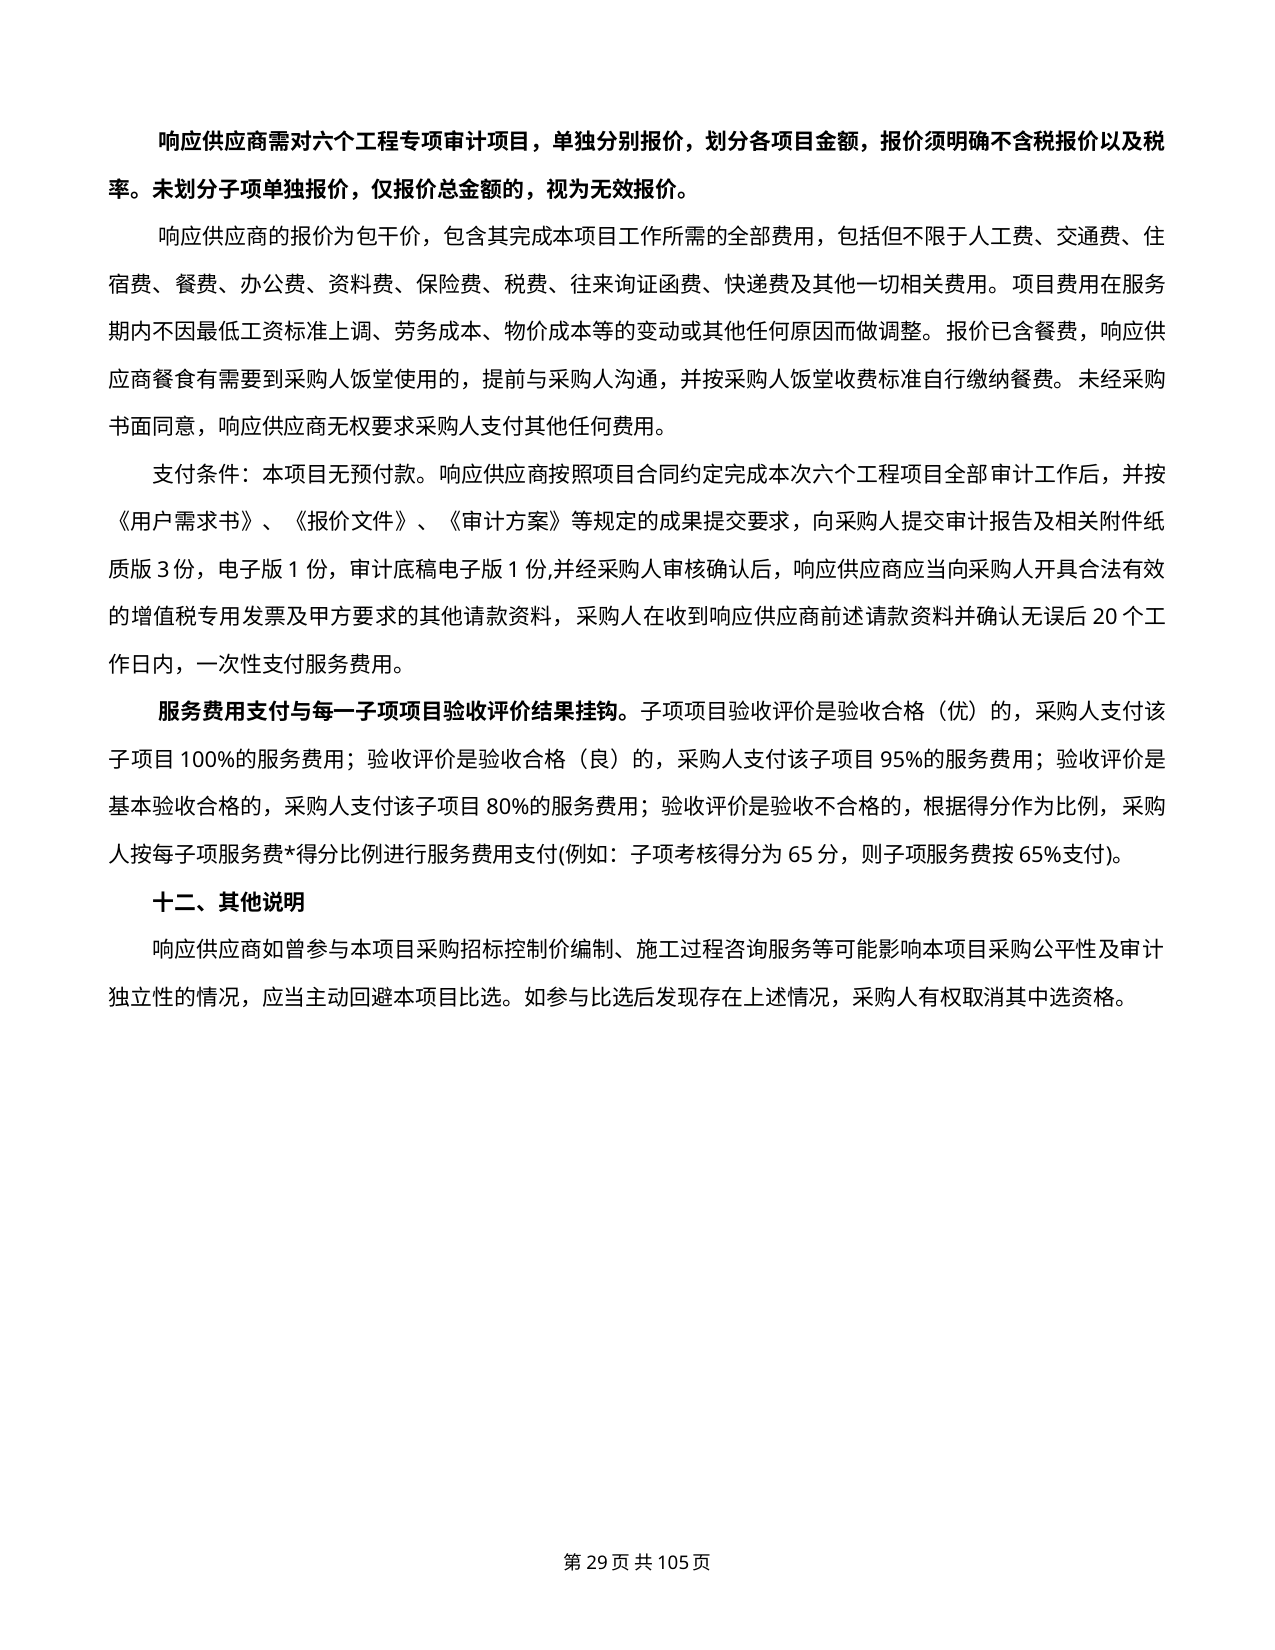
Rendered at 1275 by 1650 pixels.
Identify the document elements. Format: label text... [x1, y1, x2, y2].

list 响应供应商的报价为包干价，包含其完成本项目工作所需的全部费用，包括但不限于人工费、交通费、住宿费、餐费、办公费、资料费、保险费、税费、往来询证函费、快递费及其他一切相关费用。项目费用在服务期内不因最低工资标准上调、劳务成本、物价成本等的变动或其他任何原因而做调整。报价已含餐费，响应供应商餐食有需要到采购人饭堂使用的，提前与采购人沟通，并按采购人饭堂收费标准自行缴纳餐费。未经采购书面同意，响应供应商无权要求采购人支付其他任何费用。 [109, 219, 1166, 441]
text 支付条件：本项目无预付款。响应供应商按照项目合同约定完成本次六个工程项目全部审计工作后，并按《用户需求书》、《报价文件》、《审计方案》等规定的成果提交要求，向采购人提交审计报告及相关附件纸质版3份，电子版1 份，审计底稿电子版1 份,并经采购人审核确认后，响应供应商应当向采购人开具合法有效的增值税专用发票及甲方要求的其他请款资料，采购人在收到响应供应商前述请款资料并确认无误后20个工作日内，一次性支付服务费用。 [109, 457, 1166, 678]
text 响应供应商如曾参与本项目采购招标控制价编制、施工过程咨询服务等可能影响本项目采购公平性及审计独立性的情况，应当主动回避本项目比选。如参与比选后发现存在上述情况，采购人有权取消其中选资格。 [109, 932, 1166, 1011]
list 响应供应商需对六个工程专项审计项目，单独分别报价，划分各项目金额，报价须明确不含税报价以及税率。未划分子项单独报价，仅报价总金额的，视为无效报价。 [109, 124, 1166, 203]
list 十二、其他说明 [152, 884, 1166, 916]
text 服务费用支付与每一子项项目验收评价结果挂钩。子项项目验收评价是验收合格（优）的，采购人支付该子项目100%的服务费用；验收评价是验收合格（良）的，采购人支付该子项目95%的服务费用；验收评价是基本验收合格的，采购人支付该子项目80%的服务费用；验收评价是验收不合格的，根据得分作为比例，采购人按每子项服务费*得分比例进行服务费用支付(例如：子项考核得分为65分，则子项服务费按65%支付)。 [109, 694, 1166, 869]
